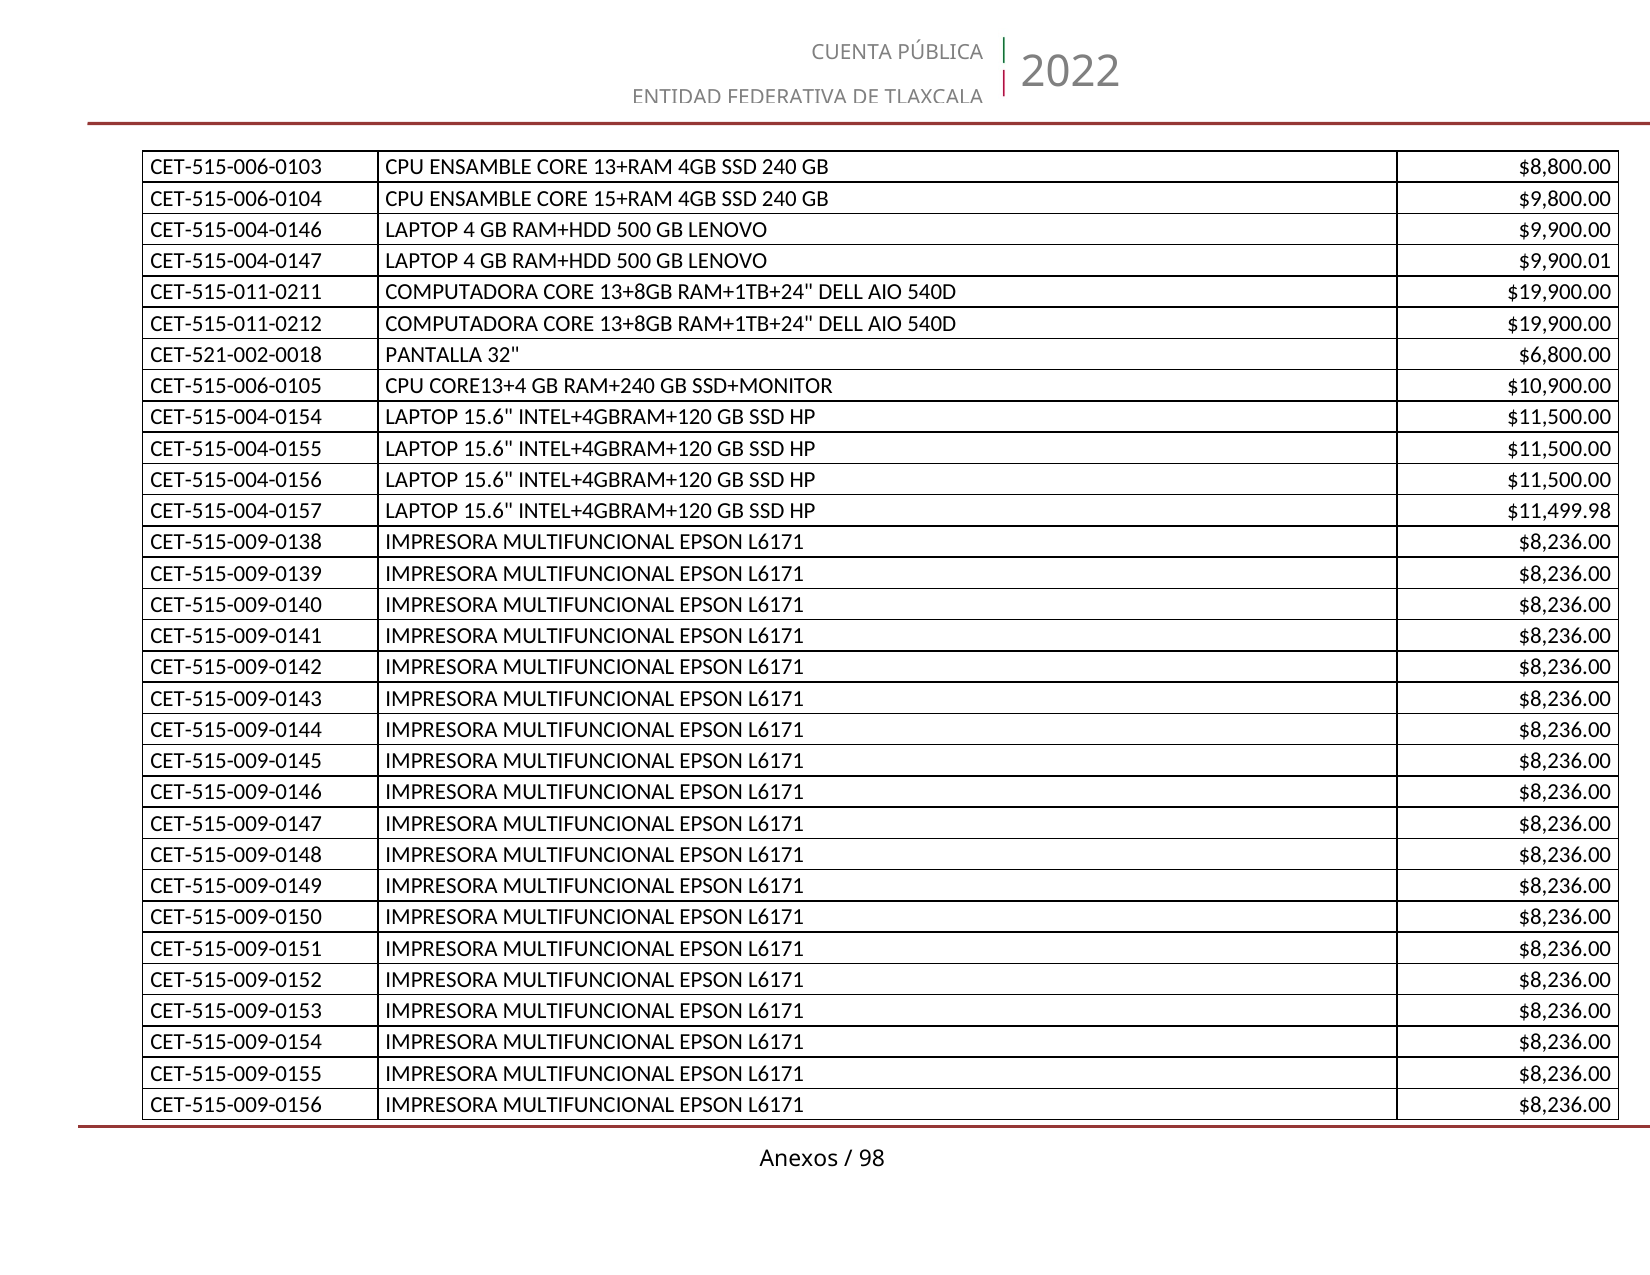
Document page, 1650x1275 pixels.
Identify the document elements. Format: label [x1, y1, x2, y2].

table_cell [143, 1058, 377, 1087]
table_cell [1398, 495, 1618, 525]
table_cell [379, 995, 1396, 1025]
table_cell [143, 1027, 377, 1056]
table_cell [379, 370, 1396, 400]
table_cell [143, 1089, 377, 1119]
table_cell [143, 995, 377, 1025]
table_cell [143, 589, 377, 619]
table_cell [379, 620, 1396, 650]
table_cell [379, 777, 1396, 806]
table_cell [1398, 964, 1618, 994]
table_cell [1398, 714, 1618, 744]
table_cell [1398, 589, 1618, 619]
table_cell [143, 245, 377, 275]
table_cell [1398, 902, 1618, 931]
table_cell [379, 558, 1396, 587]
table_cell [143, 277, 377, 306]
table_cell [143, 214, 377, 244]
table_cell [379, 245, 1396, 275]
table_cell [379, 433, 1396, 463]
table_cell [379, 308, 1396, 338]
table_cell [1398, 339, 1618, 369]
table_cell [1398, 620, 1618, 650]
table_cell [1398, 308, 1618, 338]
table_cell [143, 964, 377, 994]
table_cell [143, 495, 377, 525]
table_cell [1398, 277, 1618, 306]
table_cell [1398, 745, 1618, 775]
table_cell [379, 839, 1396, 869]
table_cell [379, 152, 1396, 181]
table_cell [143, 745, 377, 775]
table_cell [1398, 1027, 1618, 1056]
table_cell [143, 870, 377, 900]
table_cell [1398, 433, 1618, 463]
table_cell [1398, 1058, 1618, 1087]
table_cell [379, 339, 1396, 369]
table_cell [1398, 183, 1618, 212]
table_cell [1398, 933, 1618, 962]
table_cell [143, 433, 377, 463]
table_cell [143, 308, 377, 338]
picture [998, 28, 1014, 99]
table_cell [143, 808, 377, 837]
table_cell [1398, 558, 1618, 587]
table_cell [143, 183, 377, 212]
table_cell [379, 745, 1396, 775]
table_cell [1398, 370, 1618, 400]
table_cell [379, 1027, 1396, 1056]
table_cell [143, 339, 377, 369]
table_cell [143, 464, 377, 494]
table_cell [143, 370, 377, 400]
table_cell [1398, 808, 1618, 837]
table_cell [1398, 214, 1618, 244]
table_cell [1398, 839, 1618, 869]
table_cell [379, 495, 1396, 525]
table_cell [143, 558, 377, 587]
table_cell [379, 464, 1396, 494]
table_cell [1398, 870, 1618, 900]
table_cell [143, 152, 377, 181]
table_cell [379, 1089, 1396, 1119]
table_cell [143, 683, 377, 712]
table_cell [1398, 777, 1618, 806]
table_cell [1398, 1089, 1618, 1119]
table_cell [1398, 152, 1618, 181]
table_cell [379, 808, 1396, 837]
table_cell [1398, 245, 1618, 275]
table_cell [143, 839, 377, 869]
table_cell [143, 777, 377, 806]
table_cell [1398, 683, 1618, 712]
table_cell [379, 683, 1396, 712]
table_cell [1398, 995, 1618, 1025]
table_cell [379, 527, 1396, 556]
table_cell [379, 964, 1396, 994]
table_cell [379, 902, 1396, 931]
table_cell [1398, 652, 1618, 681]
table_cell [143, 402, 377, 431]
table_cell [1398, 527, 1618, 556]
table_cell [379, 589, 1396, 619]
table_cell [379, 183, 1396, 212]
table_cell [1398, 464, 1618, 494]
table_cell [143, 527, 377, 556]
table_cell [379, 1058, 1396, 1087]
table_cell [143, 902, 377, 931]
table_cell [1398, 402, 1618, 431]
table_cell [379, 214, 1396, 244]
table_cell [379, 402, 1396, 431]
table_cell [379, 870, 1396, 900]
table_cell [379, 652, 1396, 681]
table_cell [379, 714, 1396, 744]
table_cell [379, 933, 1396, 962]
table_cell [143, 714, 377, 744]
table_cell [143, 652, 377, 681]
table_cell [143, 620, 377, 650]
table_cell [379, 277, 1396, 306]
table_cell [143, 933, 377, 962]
